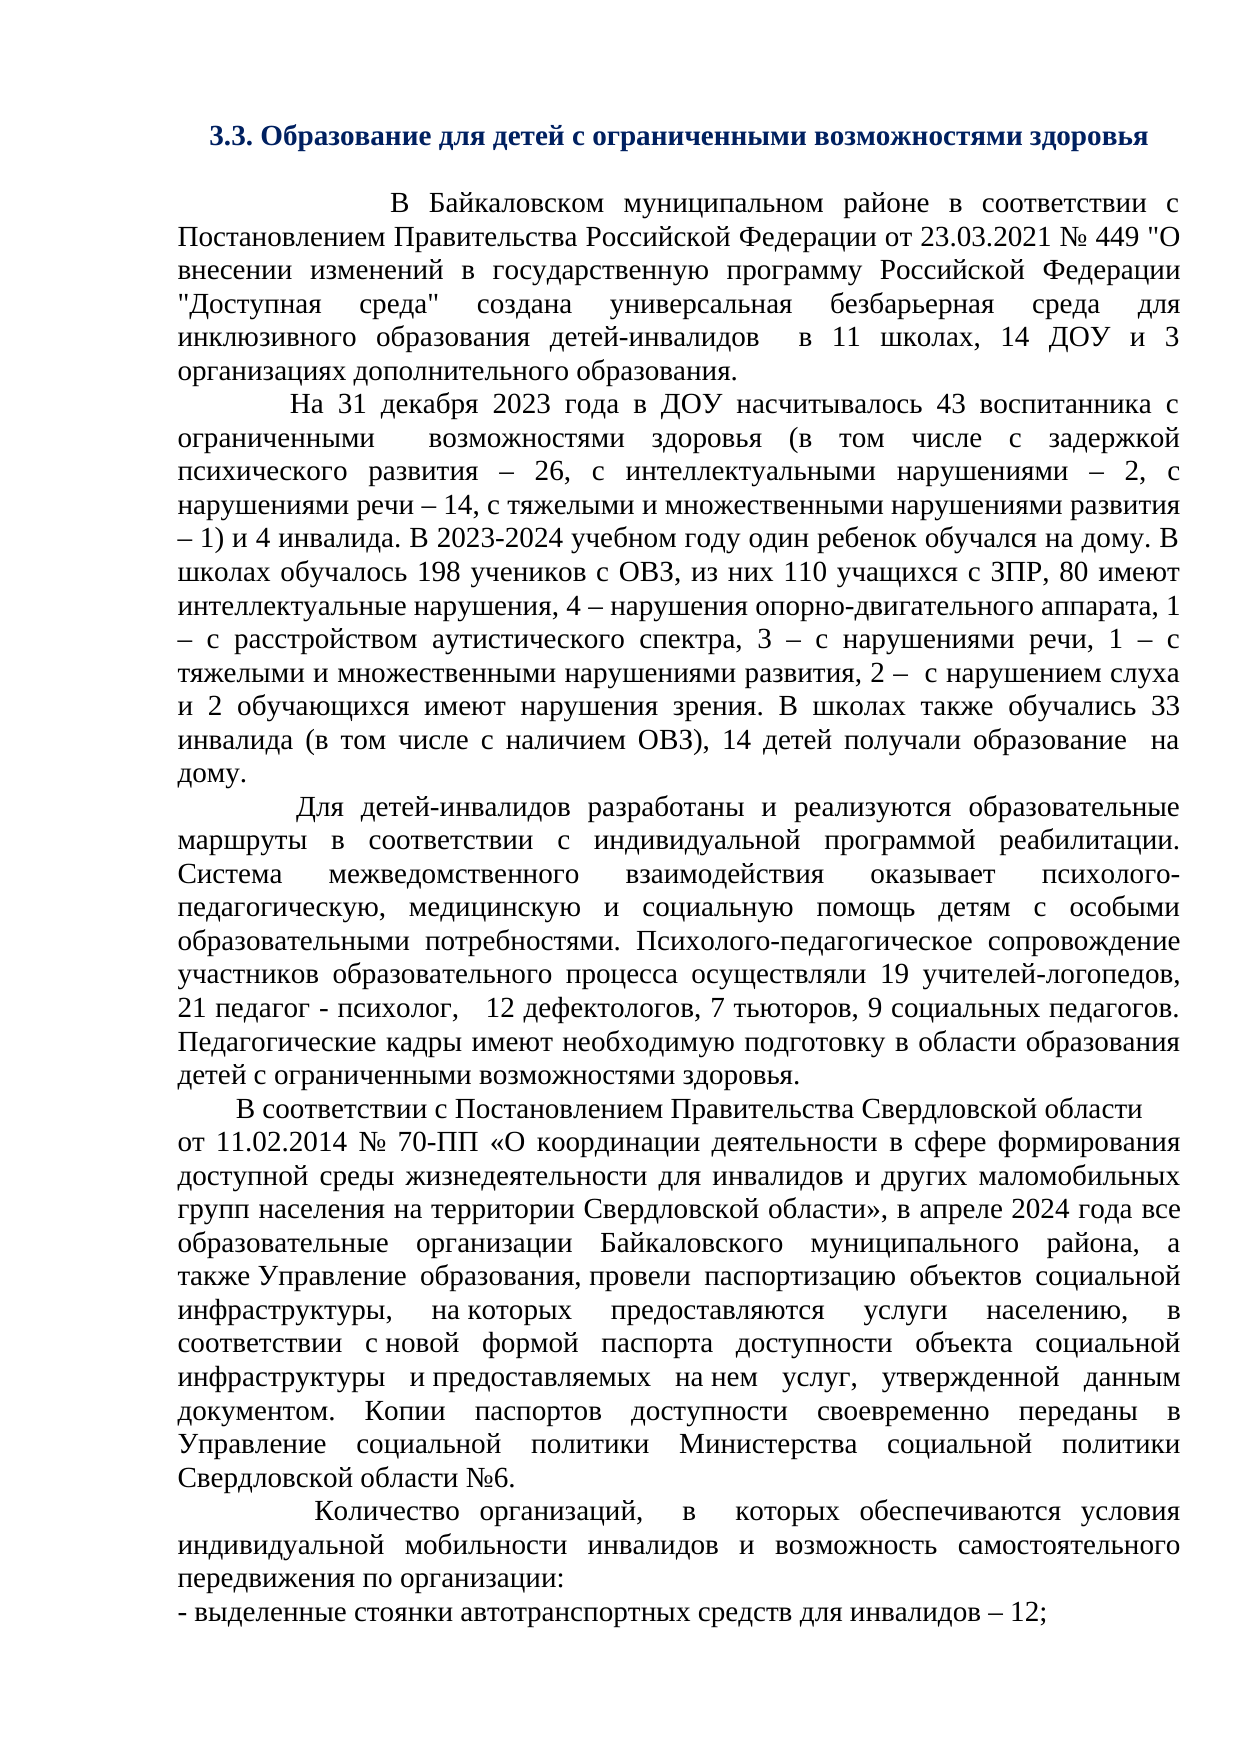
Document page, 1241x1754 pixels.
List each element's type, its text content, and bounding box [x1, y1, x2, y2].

text Для детей-инвалидов разработаны и реализуются образовательные маршруты в соответствии с индивидуальной программой реабилитации. Система межведомственного взаимодействия оказывает психолого-педагогическую, медицинскую и социальную помощь детям с особыми образовательными потребностями. Психолого-педагогическое сопровождение участников образовательного процесса осуществляли 19 учителей-логопедов, 21 педагог - психолог, 12 дефектологов, 7 тьюторов, 9 социальных педагогов. Педагогические кадры имеют необходимую подготовку в области образования детей с ограниченными возможностями здоровья. [177, 789, 1181, 1091]
text Количество организаций, в которых обеспечиваются условия индивидуальной мобильности инвалидов и возможность самостоятельного передвижения по организации: [177, 1493, 1181, 1594]
text В соответствии с Постановлением Правительства Свердловской области [177, 1091, 1181, 1124]
text В Байкаловском муниципальном районе в соответствии с Постановлением Правительства Российской Федерации от 23.03.2021 № 449 "О внесении изменений в государственную программу Российской Федерации "Доступная среда" создана универсальная безбарьерная среда для инклюзивного образования детей-инвалидов в 11 школах, 14 ДОУ и 3 организациях дополнительного образования. [177, 185, 1181, 386]
text от 11.02.2014 № 70-ПП «О координации деятельности в сфере формирования доступной среды жизнедеятельности для инвалидов и других маломобильных групп населения на территории Свердловской области», в апреле 2024 года все образовательные организации Байкаловского муниципального района, а также Управление образования, провели паспортизацию объектов социальной инфраструктуры, на которых предоставляются услуги населению, в соответствии с новой формой паспорта доступности объекта социальной инфраструктуры и предоставляемых на нем услуг, утвержденной данным документом. Копии паспортов доступности своевременно переданы в Управление социальной политики Министерства социальной политики Свердловской области №6. [177, 1124, 1181, 1493]
text - выделенные стоянки автотранспортных средств для инвалидов – 12; [177, 1594, 1181, 1627]
text На 31 декабря 2023 года в ДОУ насчитывалось 43 воспитанника с ограниченными возможностями здоровья (в том числе с задержкой психического развития – 26, с интеллектуальными нарушениями – 2, с нарушениями речи – 14, с тяжелыми и множественными нарушениями развития – 1) и 4 инвалида. В 2023-2024 учебном году один ребенок обучался на дому. В школах обучалось 198 учеников с ОВЗ, из них 110 учащихся с ЗПР, 80 имеют интеллектуальные нарушения, 4 – нарушения опорно-двигательного аппарата, 1 – с расстройством аутистического спектра, 3 – с нарушениями речи, 1 – с тяжелыми и множественными нарушениями развития, 2 – с нарушением слуха и 2 обучающихся имеют нарушения зрения. В школах также обучались 33 инвалида (в том числе с наличием ОВЗ), 14 детей получали образование на дому. [177, 386, 1181, 789]
text 3.3. Образование для детей с ограниченными возможностями здоровья [177, 118, 1181, 152]
